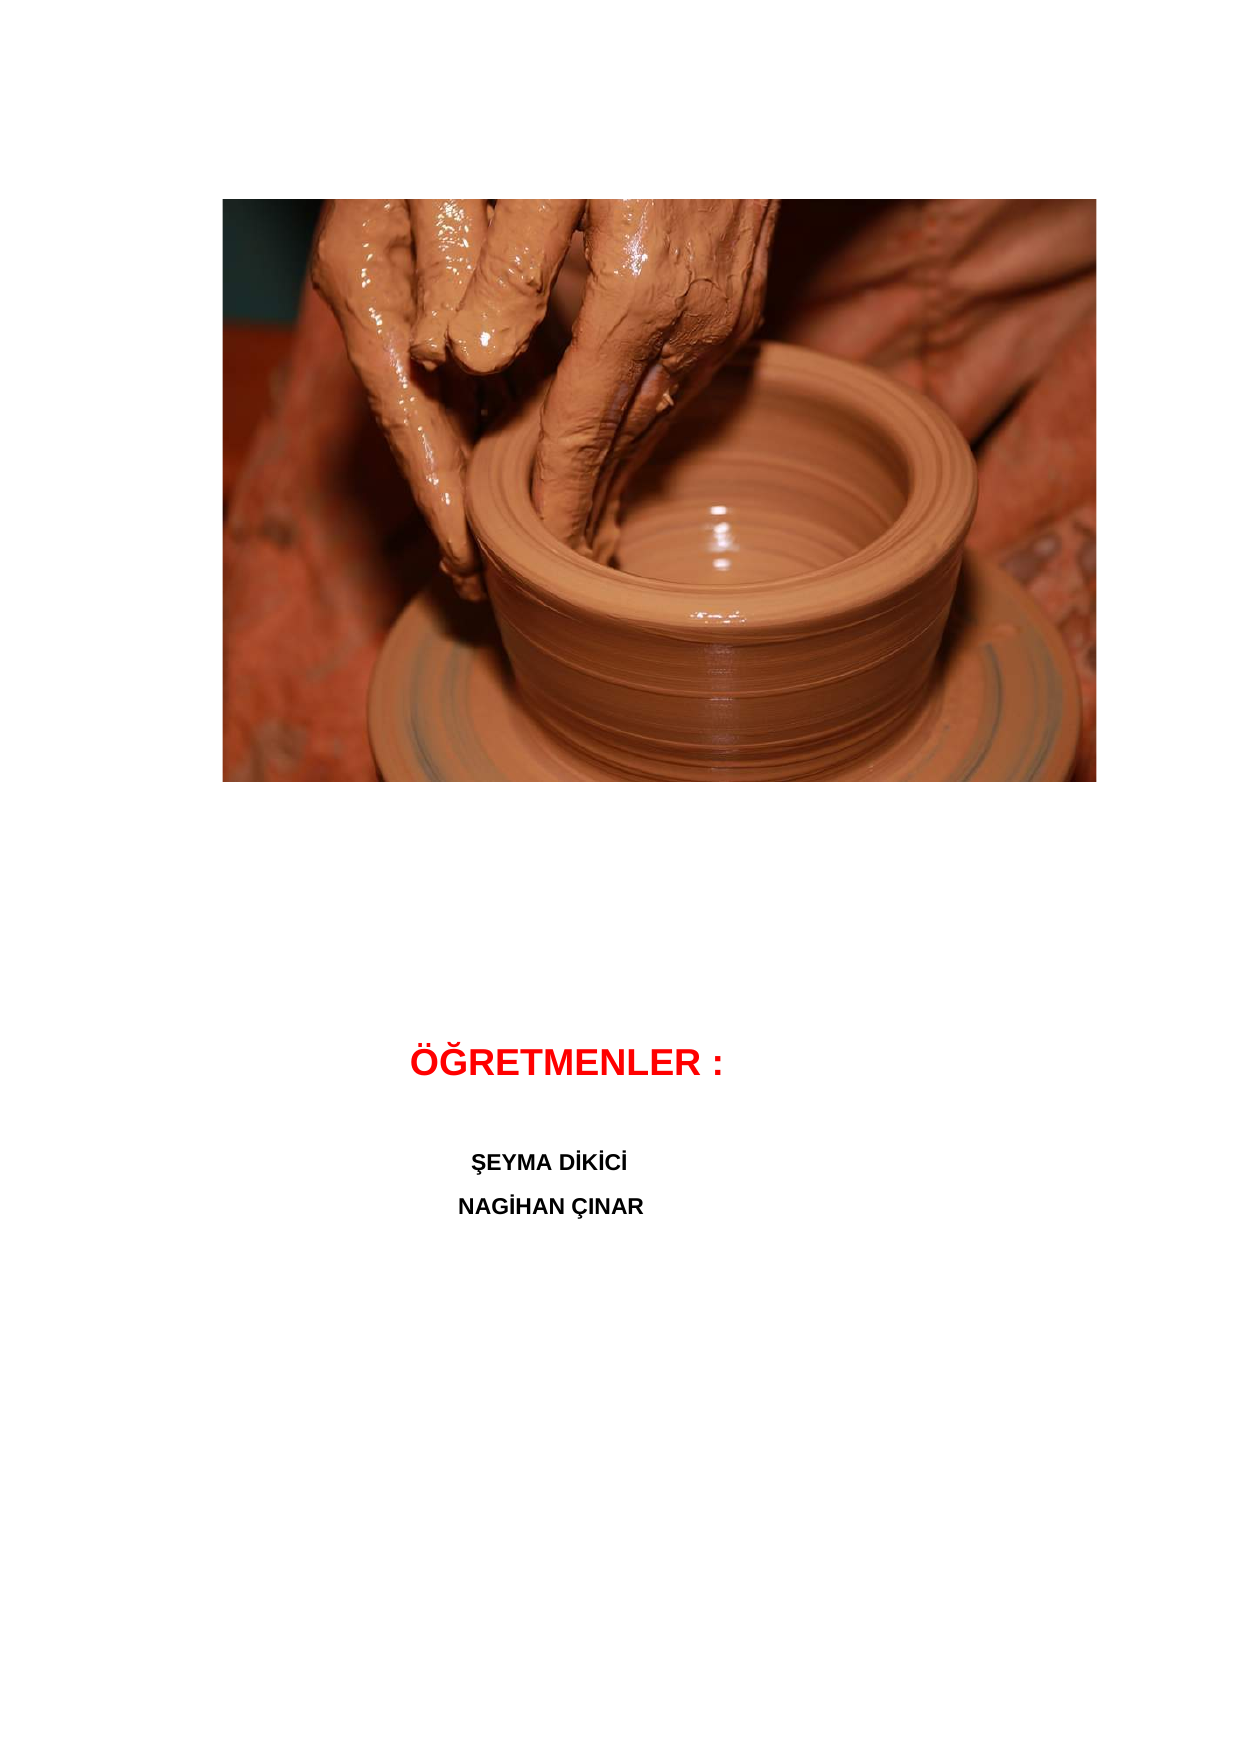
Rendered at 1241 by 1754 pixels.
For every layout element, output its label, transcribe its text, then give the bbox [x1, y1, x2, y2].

text ŞEYMA DİKİCİ [223, 1148, 1093, 1175]
text NAGİHAN ÇINAR [223, 1193, 1093, 1219]
text ÖĞRETMENLER : [223, 1041, 1093, 1084]
picture [222, 199, 1097, 782]
